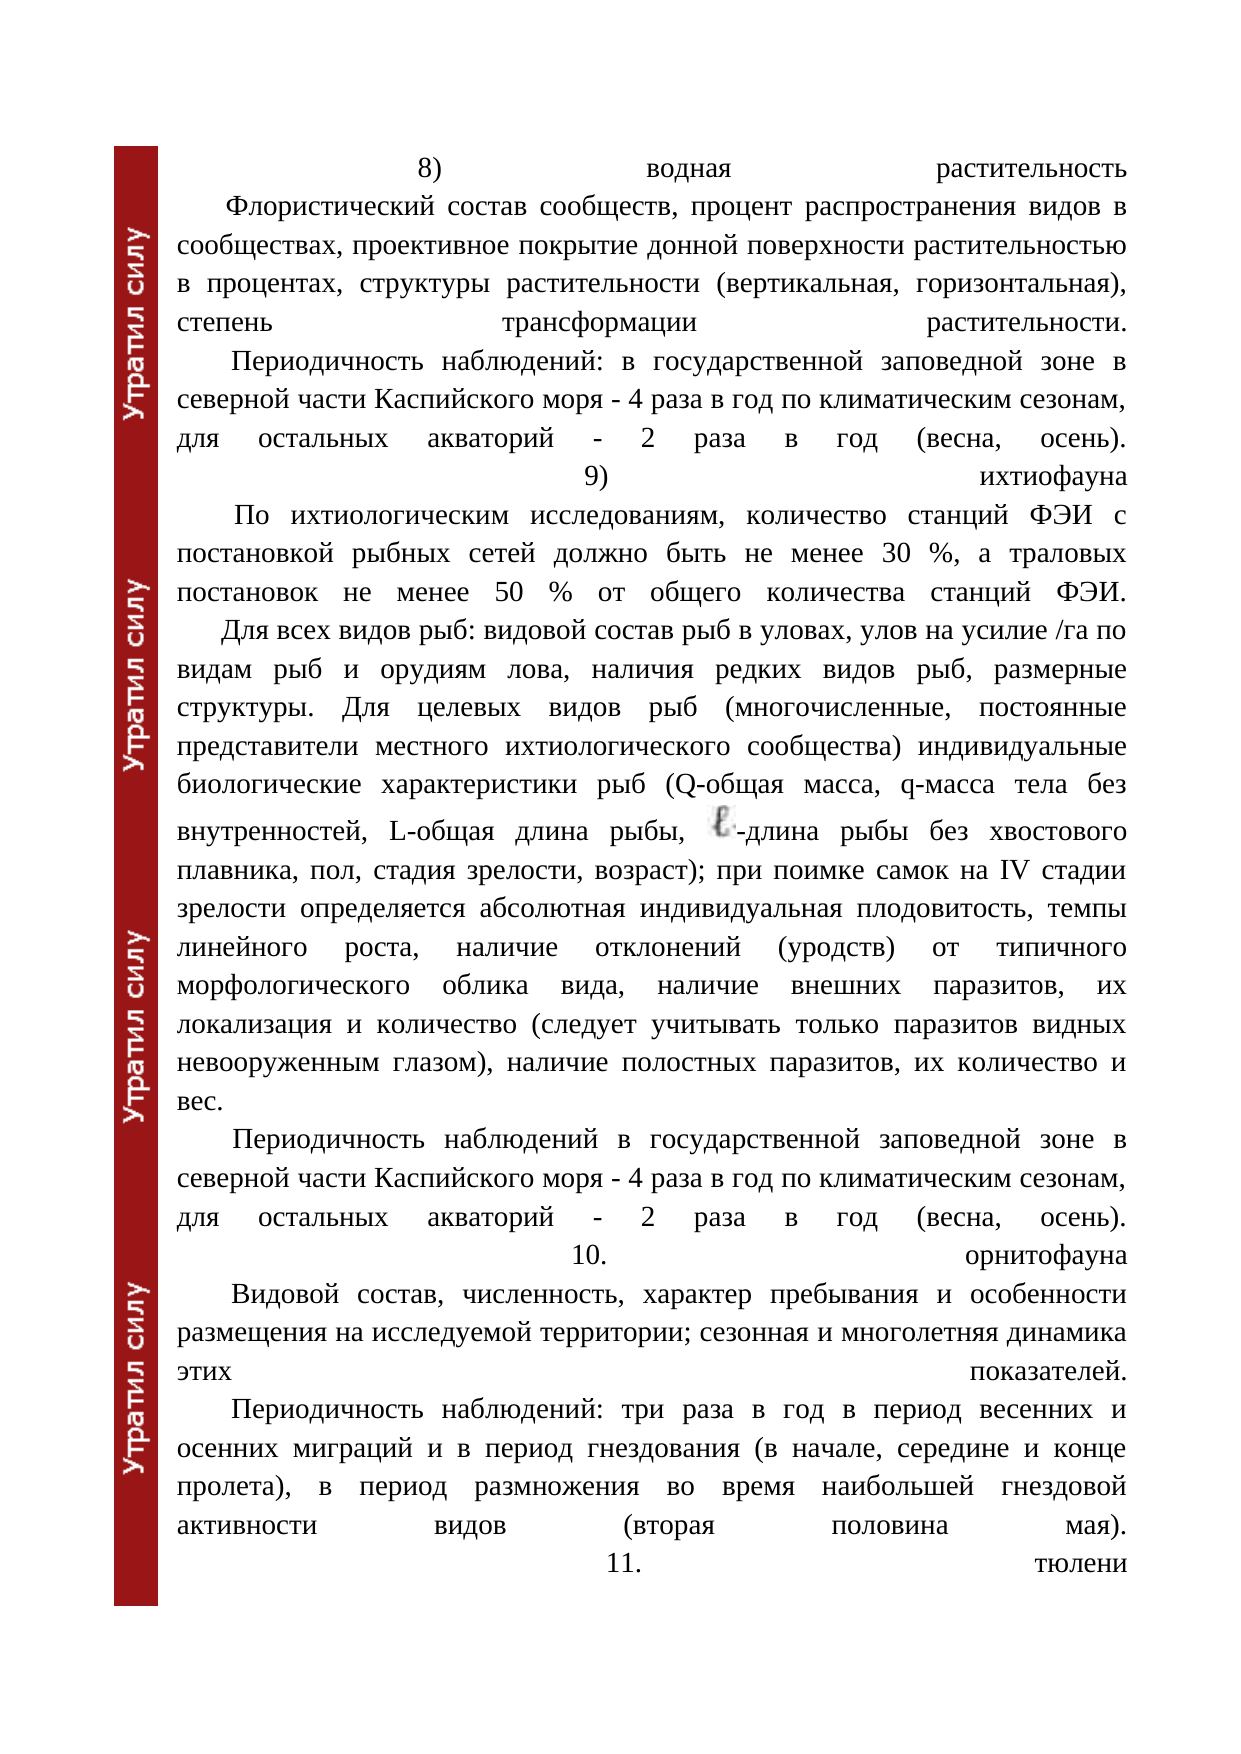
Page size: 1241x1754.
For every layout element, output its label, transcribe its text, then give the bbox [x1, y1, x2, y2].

picture [114, 1579, 158, 1606]
picture [706, 805, 736, 841]
picture [114, 146, 158, 150]
